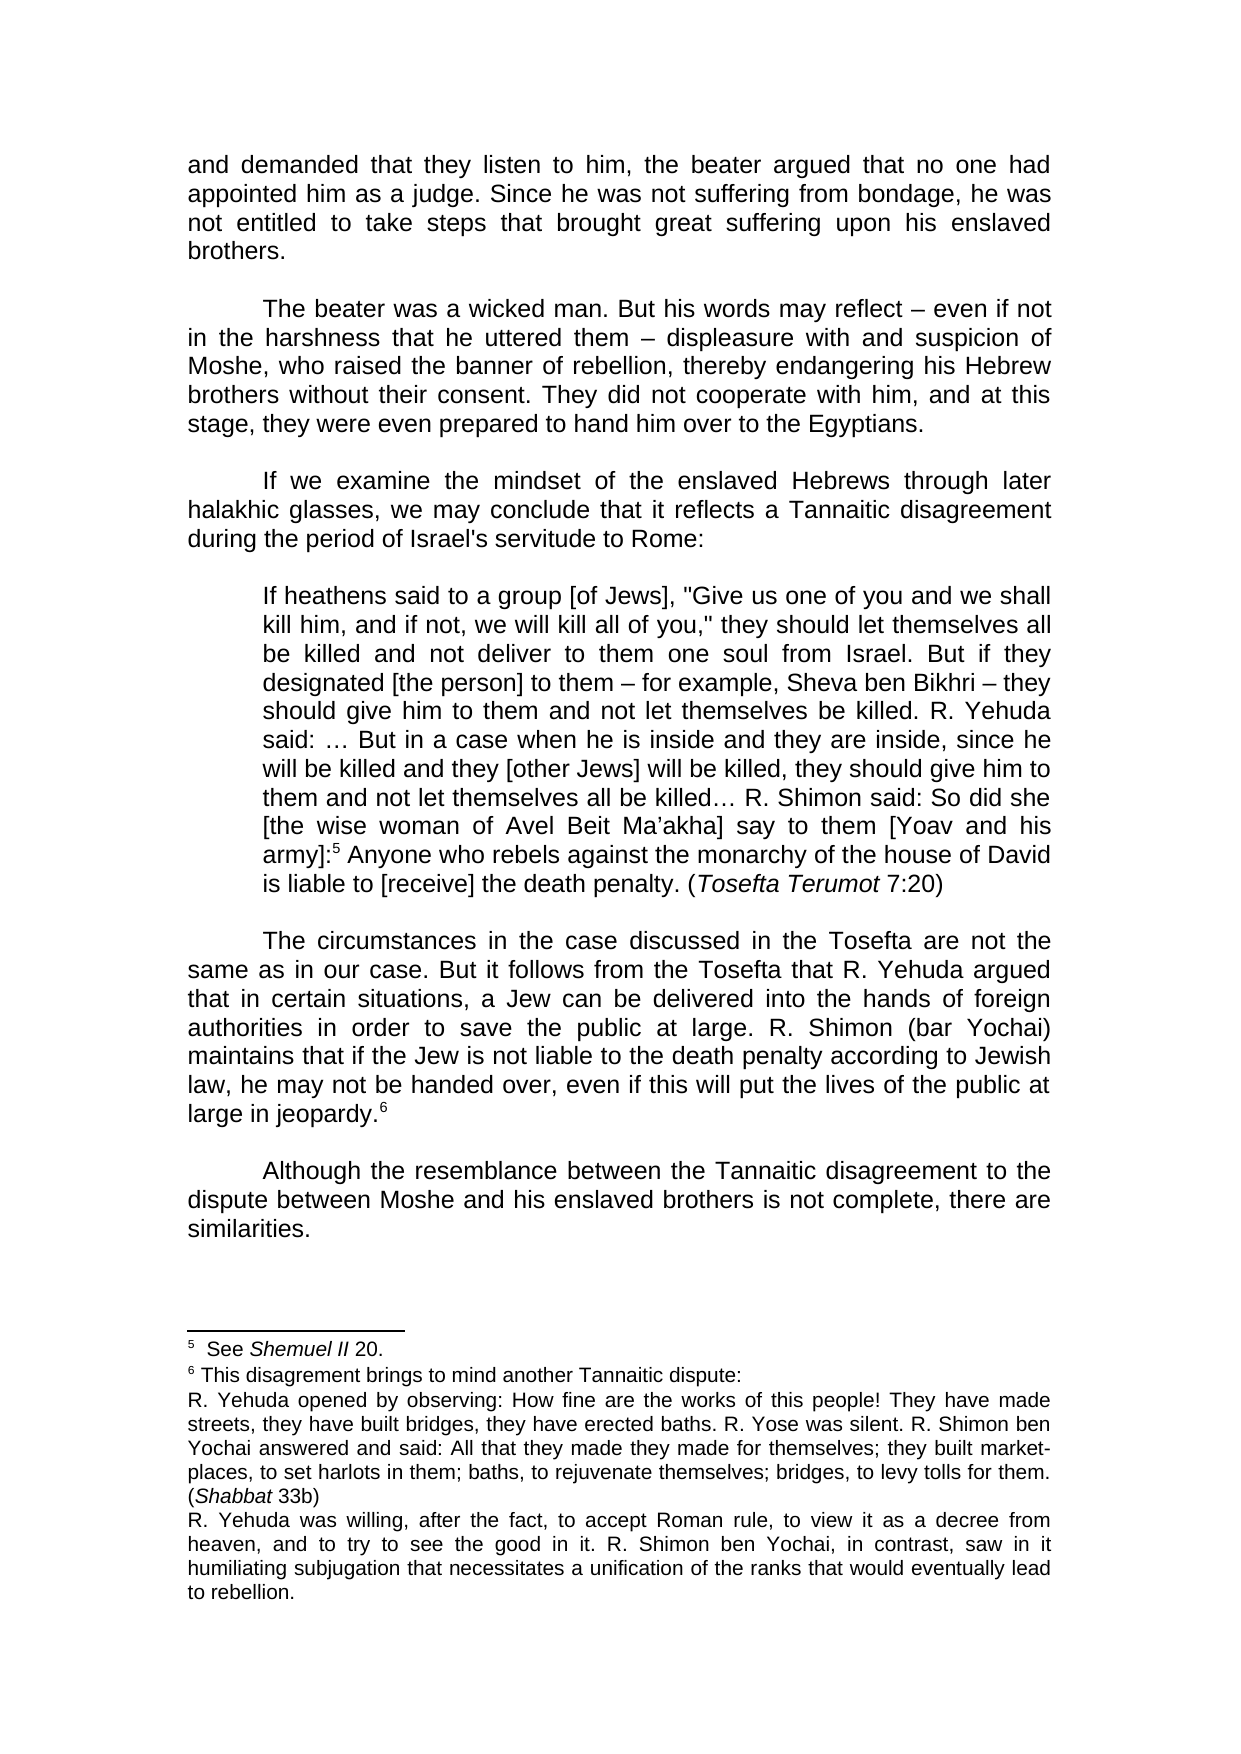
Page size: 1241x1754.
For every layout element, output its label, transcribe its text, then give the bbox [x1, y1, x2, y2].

text Although the resemblance between the Tannaitic disagreement to the dispute between Moshe and his enslaved brothers is not complete, there are similarities. [187, 1156, 1053, 1242]
text The beater was a wicked man. But his words may reflect – even if not in the harshness that he uttered them – displeasure with and suspicion of Moshe, who raised the banner of rebellion, thereby endangering his Hebrew brothers without their consent. They did not cooperate with him, and at this stage, they were even prepared to hand him over to the Egyptians. [187, 294, 1053, 437]
text If heathens said to a group [of Jews], "Give us one of you and we shall kill him, and if not, we will kill all of you," they should let themselves all be killed and not deliver to them one soul from Israel. But if they designated [the person] to them – for example, Sheva ben Bikhri – they should give him to them and not let themselves be killed. R. Yehuda said: … But in a case when he is inside and they are inside, since he will be killed and they [other Jews] will be killed, they should give him to them and not let themselves all be killed… R. Shimon said: So did she [the wise woman of Avel Beit Ma’akha] say to them [Yoav and his army]: Anyone who rebels against the monarchy of the house of David is liable to [receive] the death penalty. (Tosefta Terumot 7:20) [262, 581, 1053, 897]
text If we examine the mindset of the enslaved Hebrews through later halakhic glasses, we may conclude that it reflects a Tannaitic disagreement during the period of Israel's servitude to Rome: [187, 466, 1053, 552]
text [187, 150, 1053, 265]
text The circumstances in the case discussed in the Tosefta are not the same as in our case. But it follows from the Tosefta that R. Yehuda argued that in certain situations, a Jew can be delivered into the hands of foreign authorities in order to save the public at large. R. Shimon (bar Yochai) maintains that if the Jew is not liable to the death penalty according to Jewish law, he may not be handed over, even if this will put the lives of the public at large in jeopardy. [187, 926, 1053, 1127]
